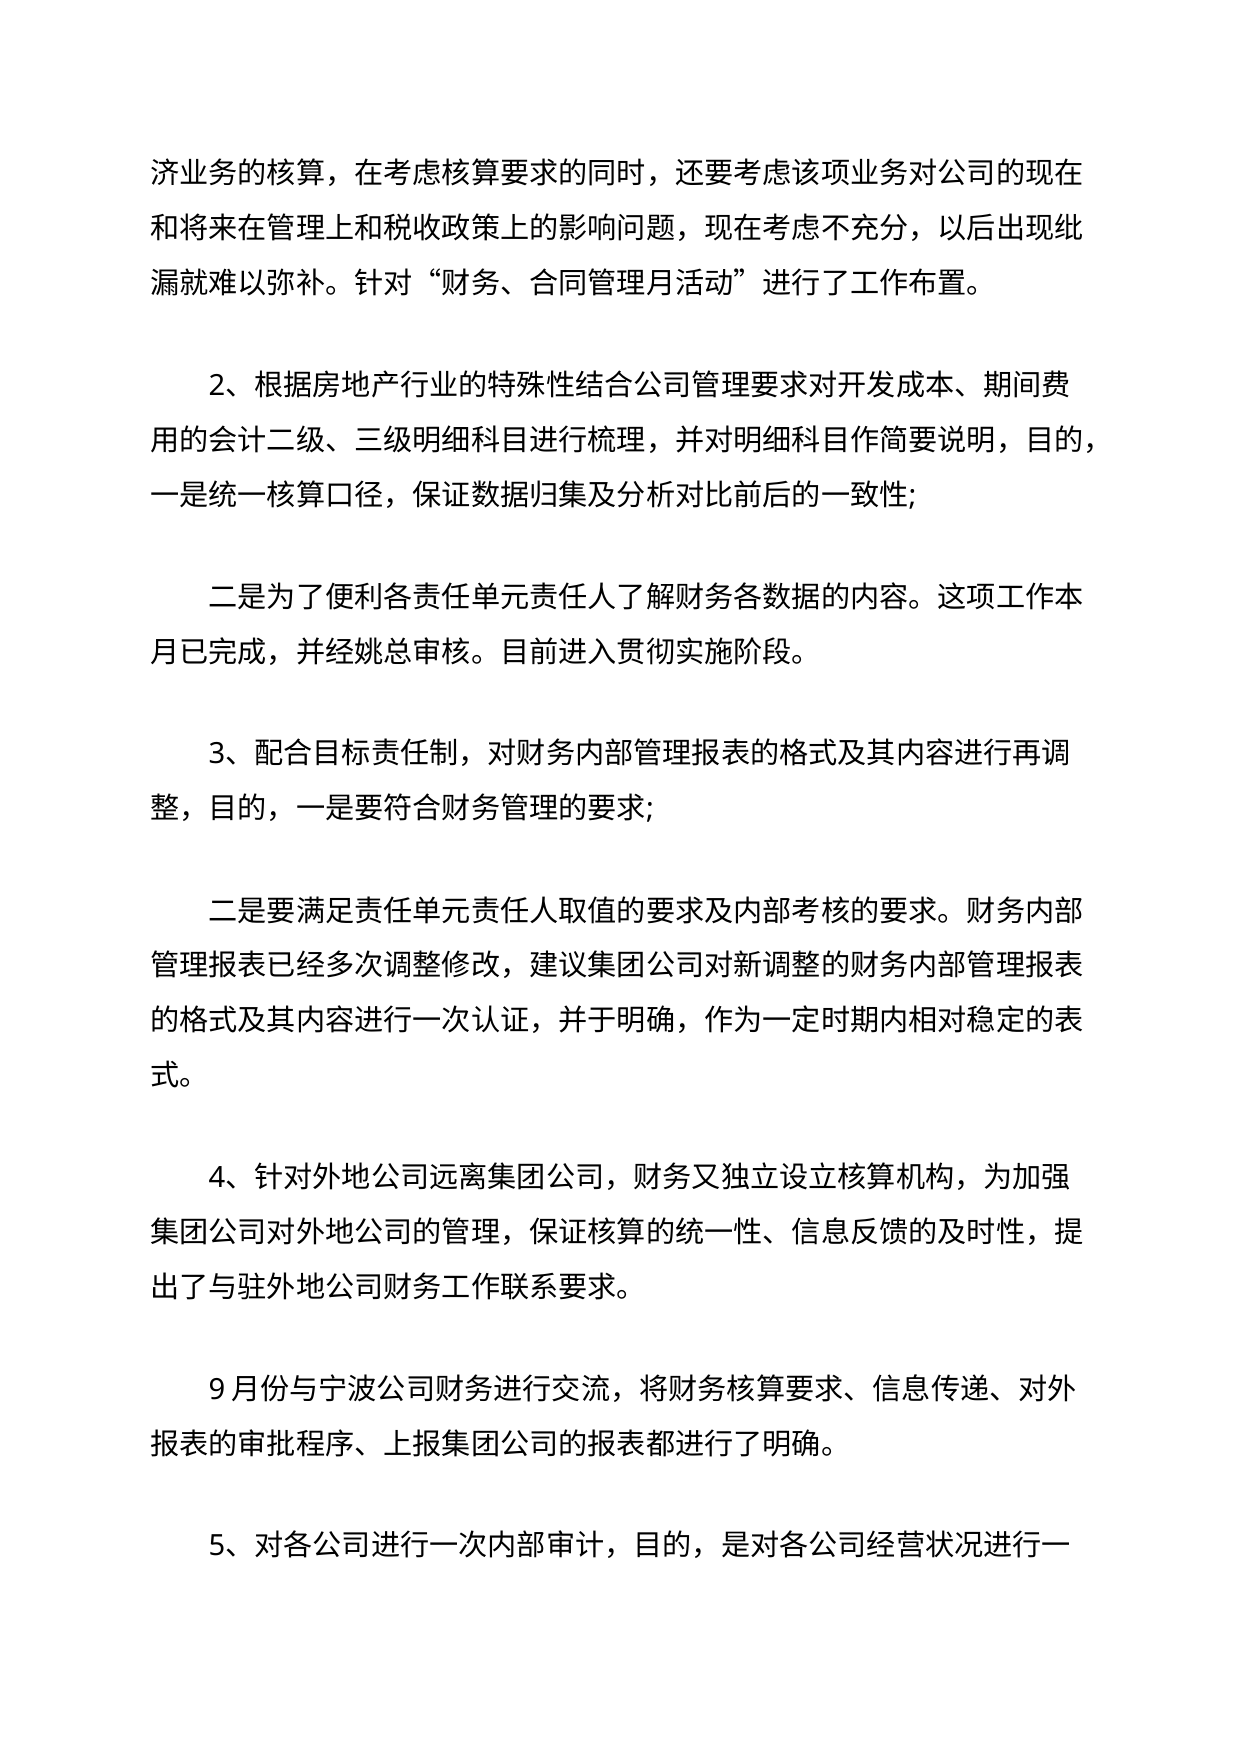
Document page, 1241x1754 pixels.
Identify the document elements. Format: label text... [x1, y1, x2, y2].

text 9月份与宁波公司财务进行交流，将财务核算要求、信息传递、对外报表的审批程序、上报集团公司的报表都进行了明确。 [150, 1365, 1090, 1462]
text 2、根据房地产行业的特殊性结合公司管理要求对开发成本、期间费用的会计二级、三级明细科目进行梳理，并对明细科目作简要说明，目的，一是统一核算口径，保证数据归集及分析对比前后的一致性; [150, 362, 1090, 514]
text 3、配合目标责任制，对财务内部管理报表的格式及其内容进行再调整，目的，一是要符合财务管理的要求; [150, 730, 1090, 827]
text 二是为了便利各责任单元责任人了解财务各数据的内容。这项工作本月已完成，并经姚总审核。目前进入贯彻实施阶段。 [150, 573, 1090, 671]
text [150, 1522, 1090, 1564]
text 4、针对外地公司远离集团公司，财务又独立设立核算机构，为加强集团公司对外地公司的管理，保证核算的统一性、信息反馈的及时性，提出了与驻外地公司财务工作联系要求。 [150, 1153, 1090, 1306]
text 二是要满足责任单元责任人取值的要求及内部考核的要求。财务内部管理报表已经多次调整修改，建议集团公司对新调整的财务内部管理报表的格式及其内容进行一次认证，并于明确，作为一定时期内相对稳定的表式。 [150, 887, 1090, 1094]
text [150, 150, 1090, 302]
